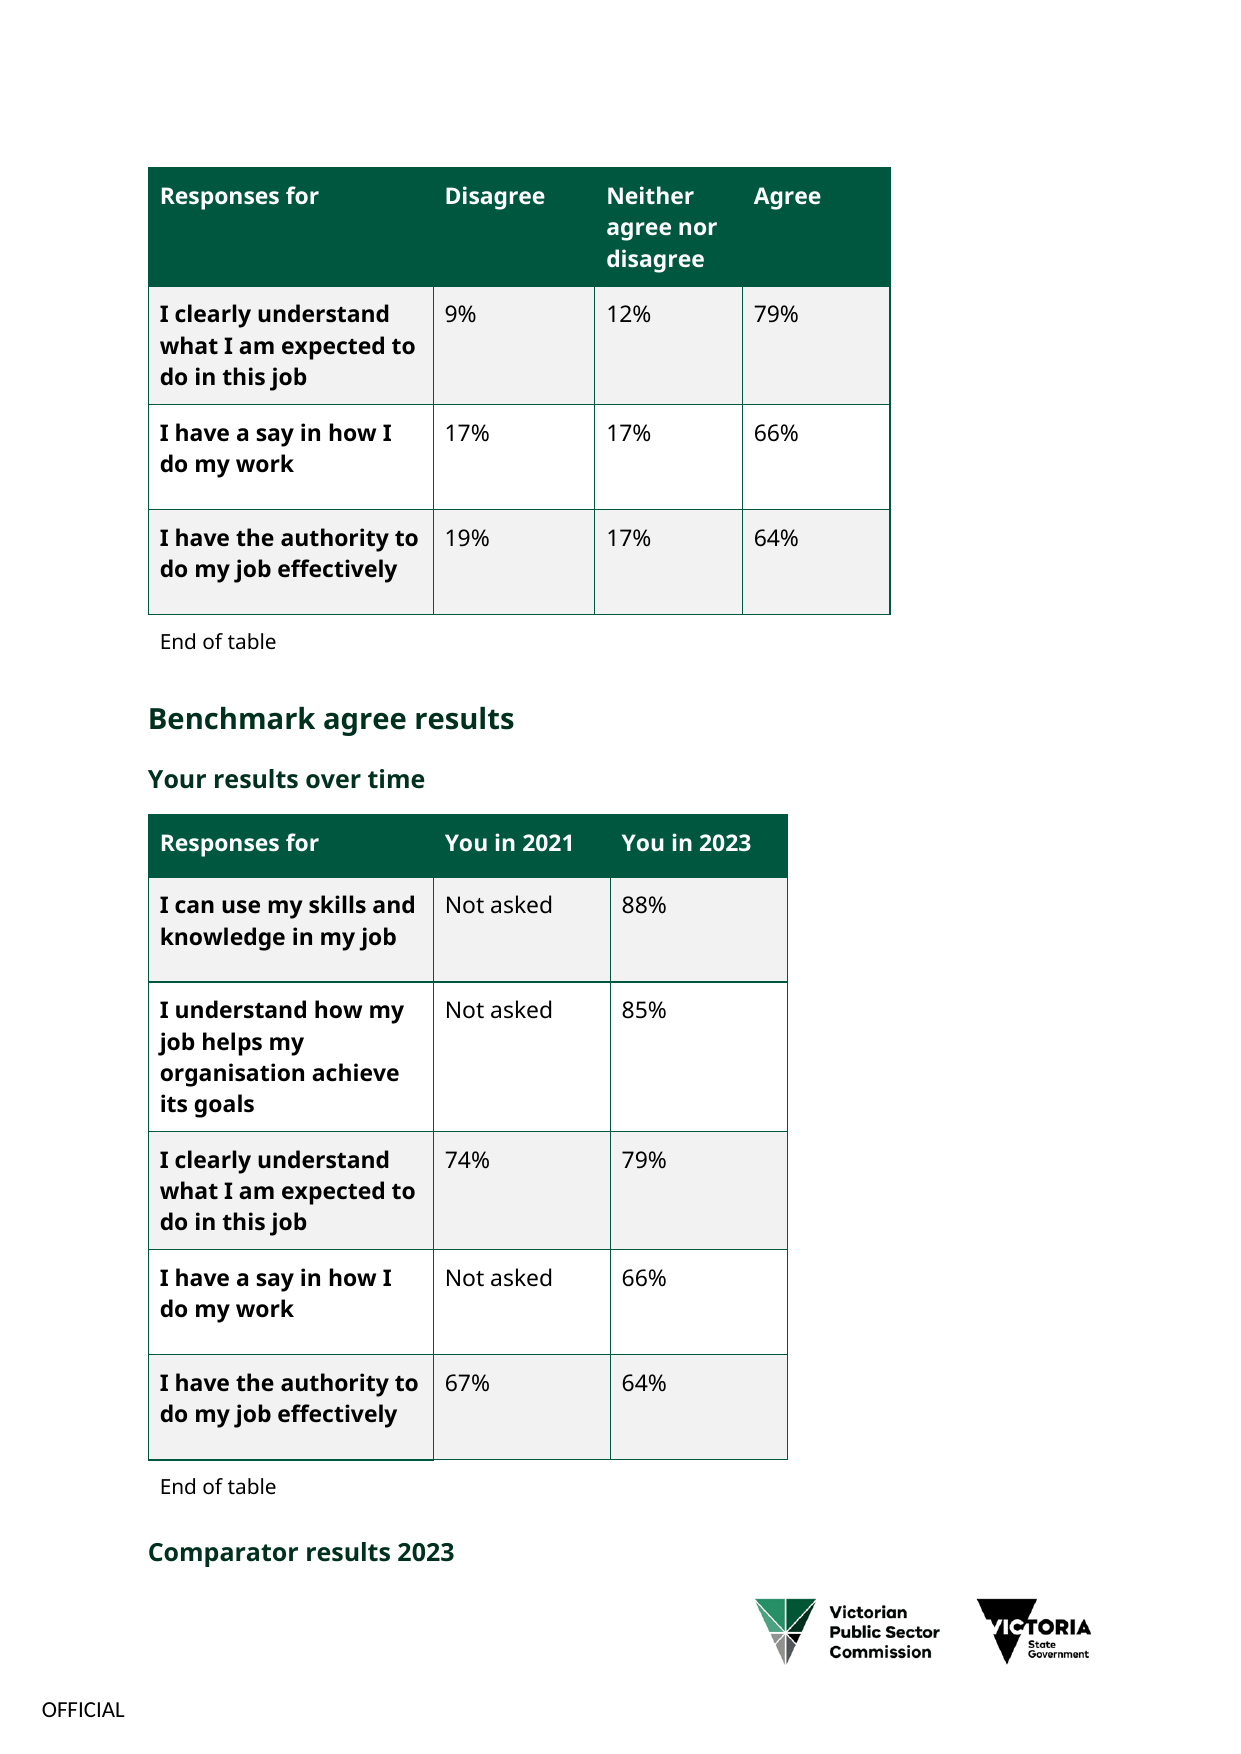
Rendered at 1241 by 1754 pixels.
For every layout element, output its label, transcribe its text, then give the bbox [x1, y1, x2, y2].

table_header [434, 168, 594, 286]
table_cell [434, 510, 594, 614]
picture [754, 1598, 1093, 1666]
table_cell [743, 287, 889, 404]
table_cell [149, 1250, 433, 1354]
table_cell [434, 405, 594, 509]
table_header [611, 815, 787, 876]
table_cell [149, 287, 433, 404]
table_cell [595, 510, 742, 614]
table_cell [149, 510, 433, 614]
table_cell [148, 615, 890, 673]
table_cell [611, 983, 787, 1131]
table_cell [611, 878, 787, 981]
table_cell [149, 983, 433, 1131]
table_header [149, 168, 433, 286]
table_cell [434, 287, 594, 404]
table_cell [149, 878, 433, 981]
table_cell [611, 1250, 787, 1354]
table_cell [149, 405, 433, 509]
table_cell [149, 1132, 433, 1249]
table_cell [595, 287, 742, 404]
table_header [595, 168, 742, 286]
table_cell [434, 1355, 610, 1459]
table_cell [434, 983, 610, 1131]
subtitle Your results over time [148, 762, 1092, 796]
subtitle Benchmark agree results [148, 698, 1092, 738]
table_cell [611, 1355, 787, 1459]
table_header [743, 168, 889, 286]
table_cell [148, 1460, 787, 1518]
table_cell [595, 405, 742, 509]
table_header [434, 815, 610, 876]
subtitle Comparator results 2023 [148, 1535, 1092, 1569]
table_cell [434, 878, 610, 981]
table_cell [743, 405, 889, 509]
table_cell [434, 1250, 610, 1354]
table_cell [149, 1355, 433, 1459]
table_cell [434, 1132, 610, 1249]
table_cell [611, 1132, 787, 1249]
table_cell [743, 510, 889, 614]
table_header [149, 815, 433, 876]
